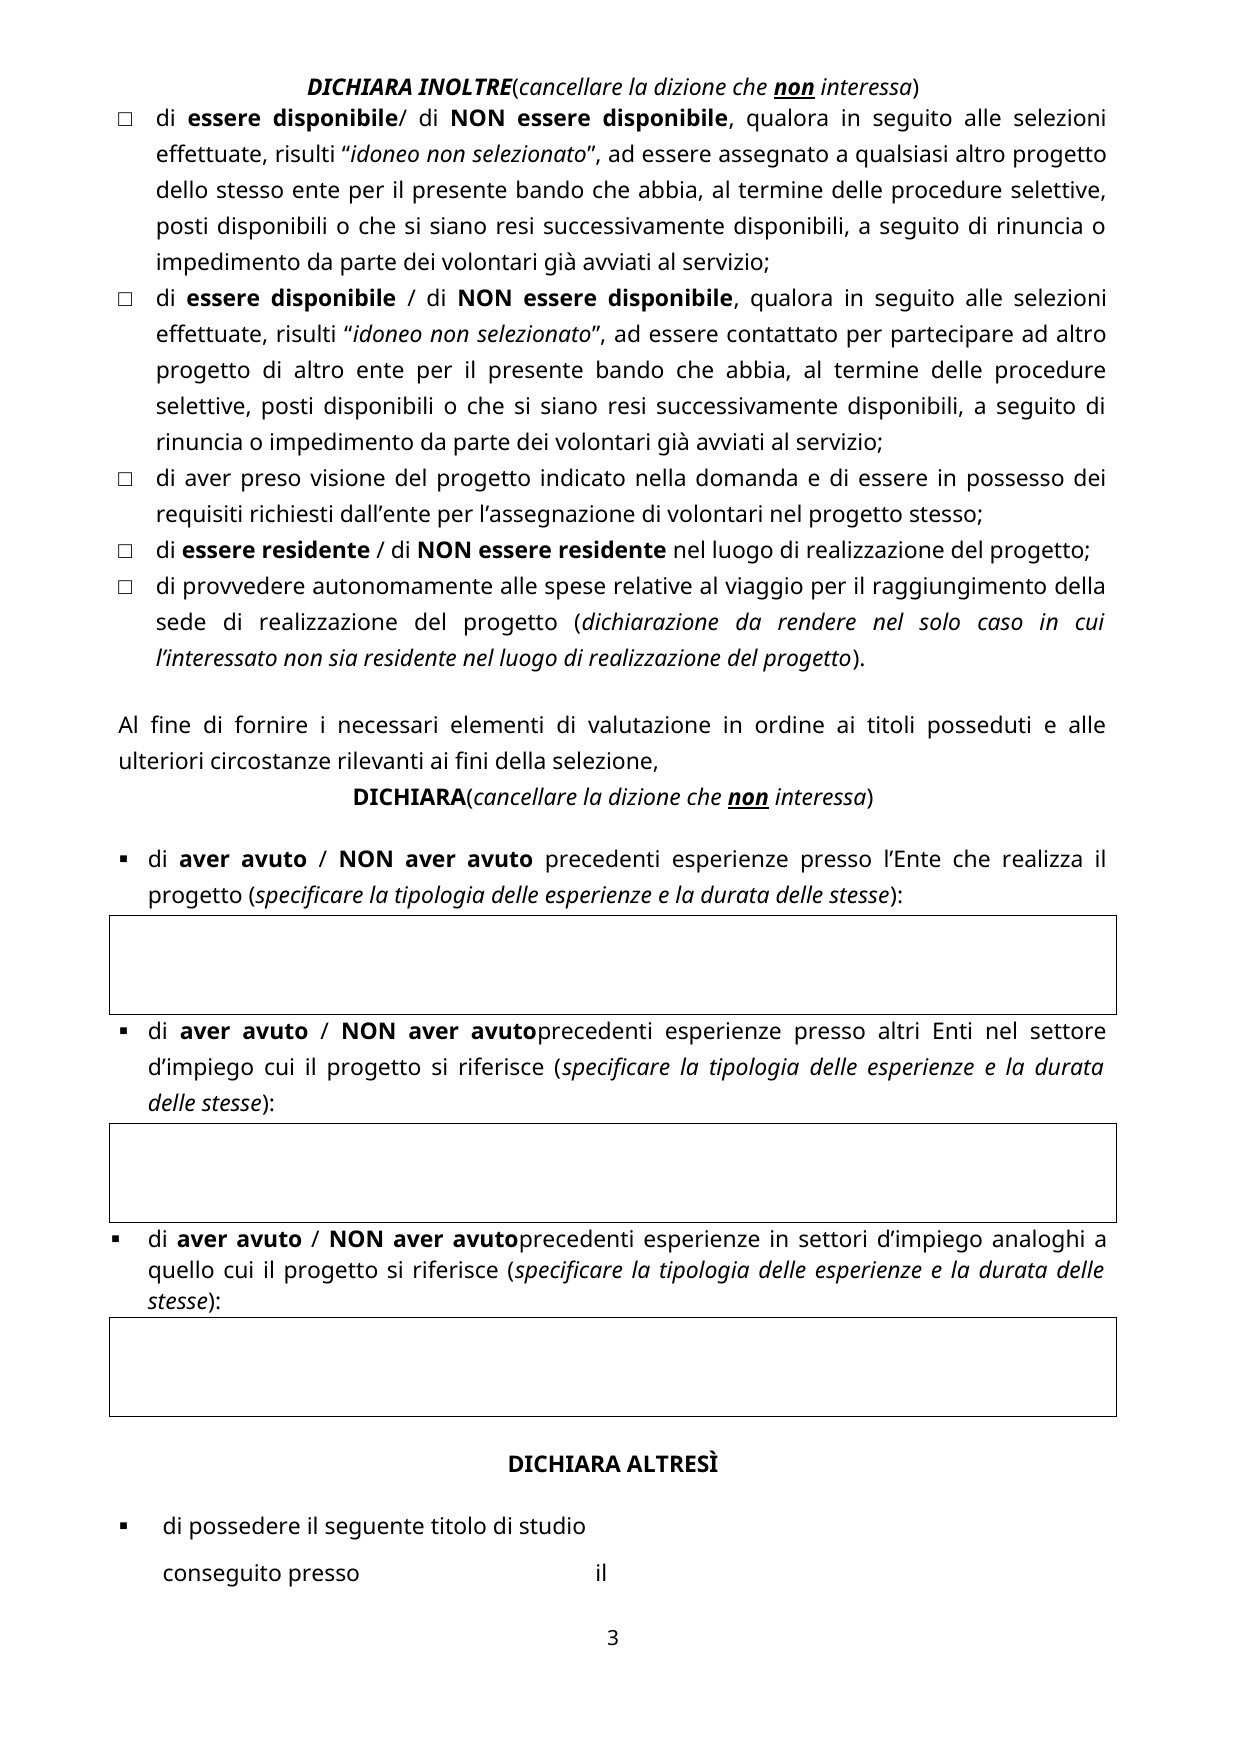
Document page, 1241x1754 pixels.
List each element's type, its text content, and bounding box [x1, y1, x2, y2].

list di aver avuto / NON aver avuto precedenti esperienze presso l’Ente che realizza il progetto (specificare la tipologia delle esperienze e la durata delle stesse): [118, 843, 1107, 910]
text DICHIARA ALTRESÌ [118, 1448, 1107, 1479]
list di provvedere autonomamente alle spese relative al viaggio per il raggiungimento della sede di realizzazione del progetto (dichiarazione da rendere nel solo caso in cui l’interessato non sia residente nel luogo di realizzazione del progetto). [118, 569, 1107, 673]
text DICHIARA INOLTRE(cancellare la dizione che non interessa) [118, 71, 1107, 102]
list di aver avuto / NON aver avutoprecedenti esperienze in settori d’impiego analoghi a quello cui il progetto si riferisce (specificare la tipologia delle esperienze e la durata delle stesse): [110, 1223, 1107, 1317]
list di essere disponibile/ di NON essere disponibile, qualora in seguito alle selezioni effettuate, risulti “idoneo non selezionato”, ad essere assegnato a qualsiasi altro progetto dello stesso ente per il presente bando che abbia, al termine delle procedure selettive, posti disponibili o che si siano resi successivamente disponibili, a seguito di rinuncia o impedimento da parte dei volontari già avviati al servizio; [118, 102, 1107, 277]
text DICHIARA(cancellare la dizione che non interessa) [118, 781, 1107, 812]
list di aver avuto / NON aver avutoprecedenti esperienze presso altri Enti nel settore d’impiego cui il progetto si riferisce (specificare la tipologia delle esperienze e la durata delle stesse): [118, 1015, 1107, 1118]
list di essere disponibile / di NON essere disponibile, qualora in seguito alle selezioni effettuate, risulti “idoneo non selezionato”, ad essere contattato per partecipare ad altro progetto di altro ente per il presente bando che abbia, al termine delle procedure selettive, posti disponibili o che si siano resi successivamente disponibili, a seguito di rinuncia o impedimento da parte dei volontari già avviati al servizio; [118, 282, 1107, 457]
list di possedere il seguente titolo di studio [118, 1510, 1107, 1542]
list di essere residente / di NON essere residente nel luogo di realizzazione del progetto; [118, 533, 1107, 565]
text Al fine di fornire i necessari elementi di valutazione in ordine ai titoli posseduti e alle ulteriori circostanze rilevanti ai fini della selezione, [118, 709, 1107, 776]
list di aver preso visione del progetto indicato nella domanda e di essere in possesso dei requisiti richiesti dall’ente per l’assegnazione di volontari nel progetto stesso; [118, 462, 1107, 529]
text conseguito presso il [118, 1557, 1107, 1588]
